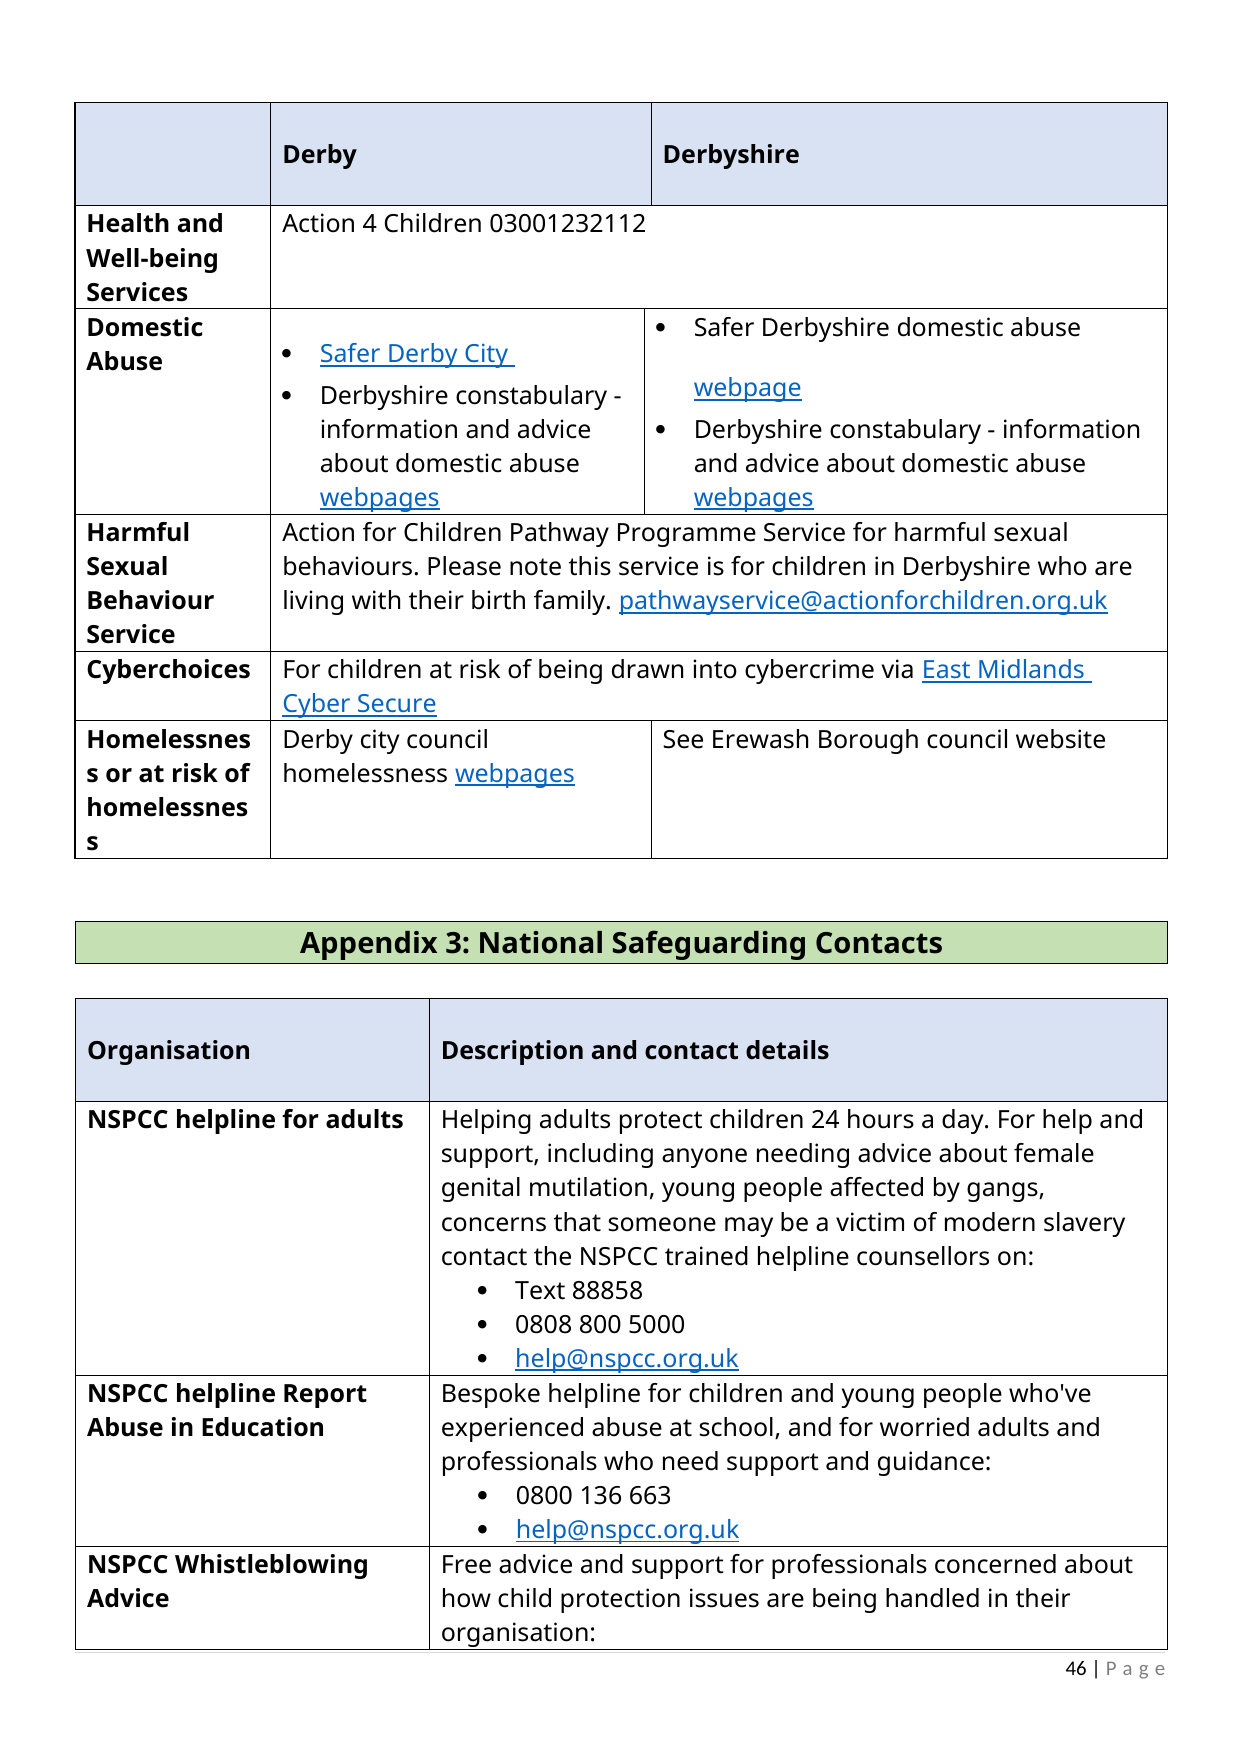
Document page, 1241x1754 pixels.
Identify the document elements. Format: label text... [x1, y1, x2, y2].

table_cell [430, 1547, 1167, 1649]
table_header Appendix 3: National Safeguarding Contacts [76, 922, 1167, 963]
table_cell NSPCC Whistleblowing Advice [76, 1547, 429, 1649]
table_cell NSPCC helpline Report Abuse in Education [76, 1376, 429, 1546]
table_header Derby [271, 103, 651, 205]
table_cell See Erewash Borough council website [652, 721, 1167, 857]
table_cell Safer Derbyshire domestic abuse webpage Derbyshire constabulary - information and advice about domestic abuse webpages [645, 309, 1167, 514]
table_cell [76, 206, 270, 308]
table_cell Derby city council homelessness webpages [271, 721, 651, 857]
table_cell Helping adults protect children 24 hours a day. For help and support, including anyone needing advice about female genital mutilation, young people affected by gangs, concerns that someone may be a victim of modern slavery contact the NSPCC trained helpline counsellors on: Text 88858 0808 800 5000 help@nspcc.org.uk [430, 1102, 1167, 1374]
table_cell NSPCC helpline for adults [76, 1102, 429, 1374]
table_header Organisation [76, 999, 429, 1101]
table_cell Bespoke helpline for children and young people who've experienced abuse at school, and for worried adults and professionals who need support and guidance: 0800 136 663 help@nspcc.org.uk [430, 1376, 1167, 1546]
table_cell Homelessness or at risk of homelessness [76, 721, 270, 857]
table_cell Safer Derby City Derbyshire constabulary - information and advice about domestic abuse webpages [271, 309, 644, 514]
table_header Description and contact details [430, 999, 1167, 1101]
table_cell Harmful Sexual Behaviour Service [76, 515, 270, 651]
table_cell Domestic Abuse [76, 309, 270, 514]
table_cell Action for Children Pathway Programme Service for harmful sexual behaviours. Please note this service is for children in Derbyshire who are living with their birth family. pathwayservice@actionforchildren.org.uk [271, 515, 1167, 651]
table_header [76, 103, 270, 205]
table_cell For children at risk of being drawn into cybercrime via East Midlands Cyber Secure [271, 652, 1167, 720]
table_header Derbyshire [652, 103, 1167, 205]
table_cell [271, 206, 1167, 308]
table_cell Cyberchoices [76, 652, 270, 720]
